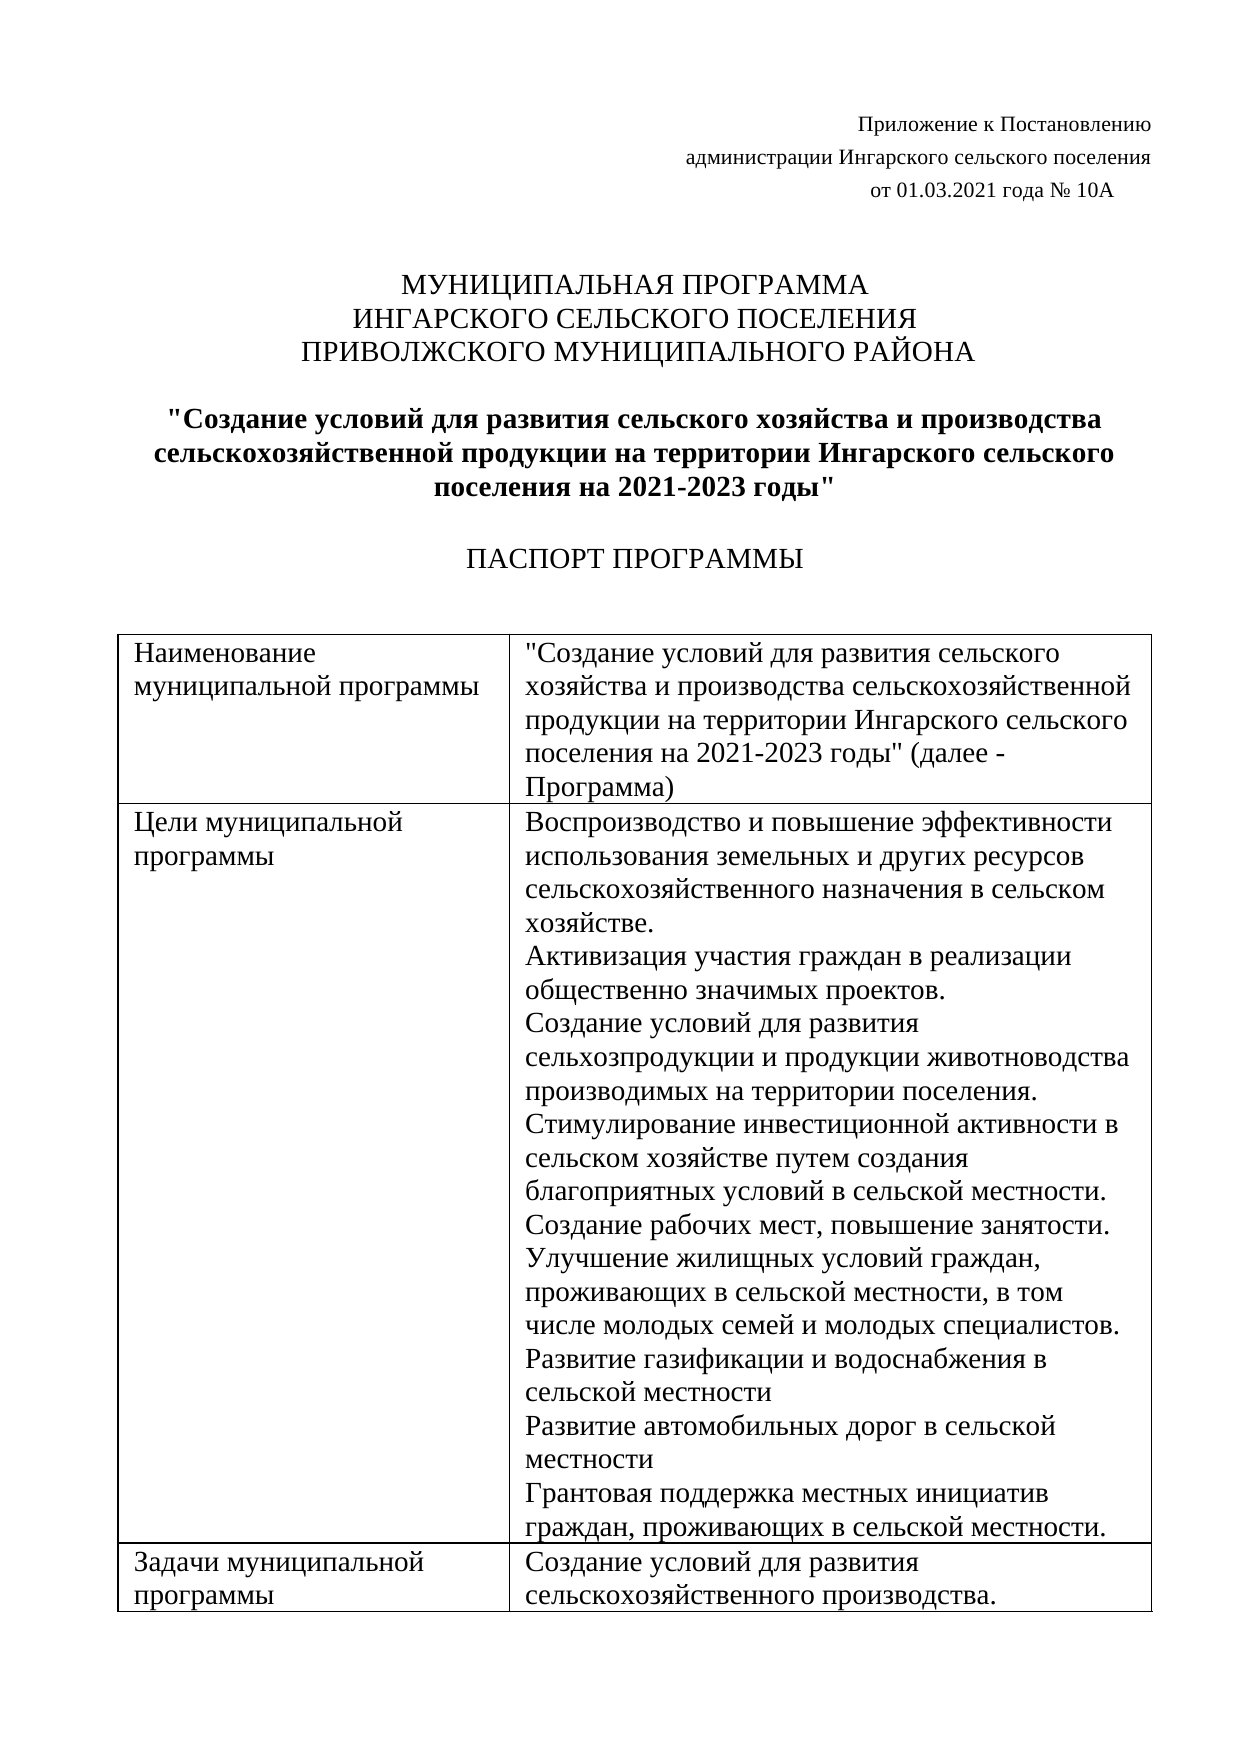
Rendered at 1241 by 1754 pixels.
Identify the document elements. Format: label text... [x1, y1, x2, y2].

text "Создание условий для развития сельского хозяйства и производства сельскохозяйственной продукции на территории Ингарского сельского поселения на 2021-2023 годы" [118, 402, 1152, 502]
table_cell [510, 1544, 1151, 1611]
text МУНИЦИПАЛЬНАЯ ПРОГРАММА [118, 267, 1152, 301]
text ИНГАРСКОГО СЕЛЬСКОГО ПОСЕЛЕНИЯ [118, 301, 1152, 334]
table_cell Воспроизводство и повышение эффективности использования земельных и других ресурсов сельскохозяйственного назначения в сельском хозяйстве. Активизация участия граждан в реализации общественно значимых проектов. Создание условий для развития сельхозпродукции и продукции животноводства производимых на территории поселения. Стимулирование инвестиционной активности в сельском хозяйстве путем создания благоприятных условий в сельской местности. Создание рабочих мест, повышение занятости. Улучшение жилищных условий граждан, проживающих в сельской местности, в том числе молодых семей и молодых специалистов. Развитие газификации и водоснабжения в сельской местности Развитие автомобильных дорог в сельской местности Грантовая поддержка местных инициатив граждан, проживающих в сельской местности. [510, 804, 1151, 1542]
table_cell "Создание условий для развития сельского хозяйства и производства сельскохозяйственной продукции на территории Ингарского сельского поселения на 2021-2023 годы" (далее - Программа) [510, 635, 1151, 803]
table_cell Цели муниципальной программы [119, 804, 509, 1542]
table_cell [119, 1544, 509, 1611]
text администрации Ингарского сельского поселения [118, 136, 1152, 169]
text от 01.03.2021 года № 10А [118, 169, 1152, 202]
table_cell Наименование муниципальной программы [119, 635, 509, 803]
text ПАСПОРТ ПРОГРАММЫ [118, 541, 1152, 575]
text ПРИВОЛЖСКОГО МУНИЦИПАЛЬНОГО РАЙОНА [118, 334, 1152, 368]
text Приложение к Постановлению [118, 103, 1152, 136]
